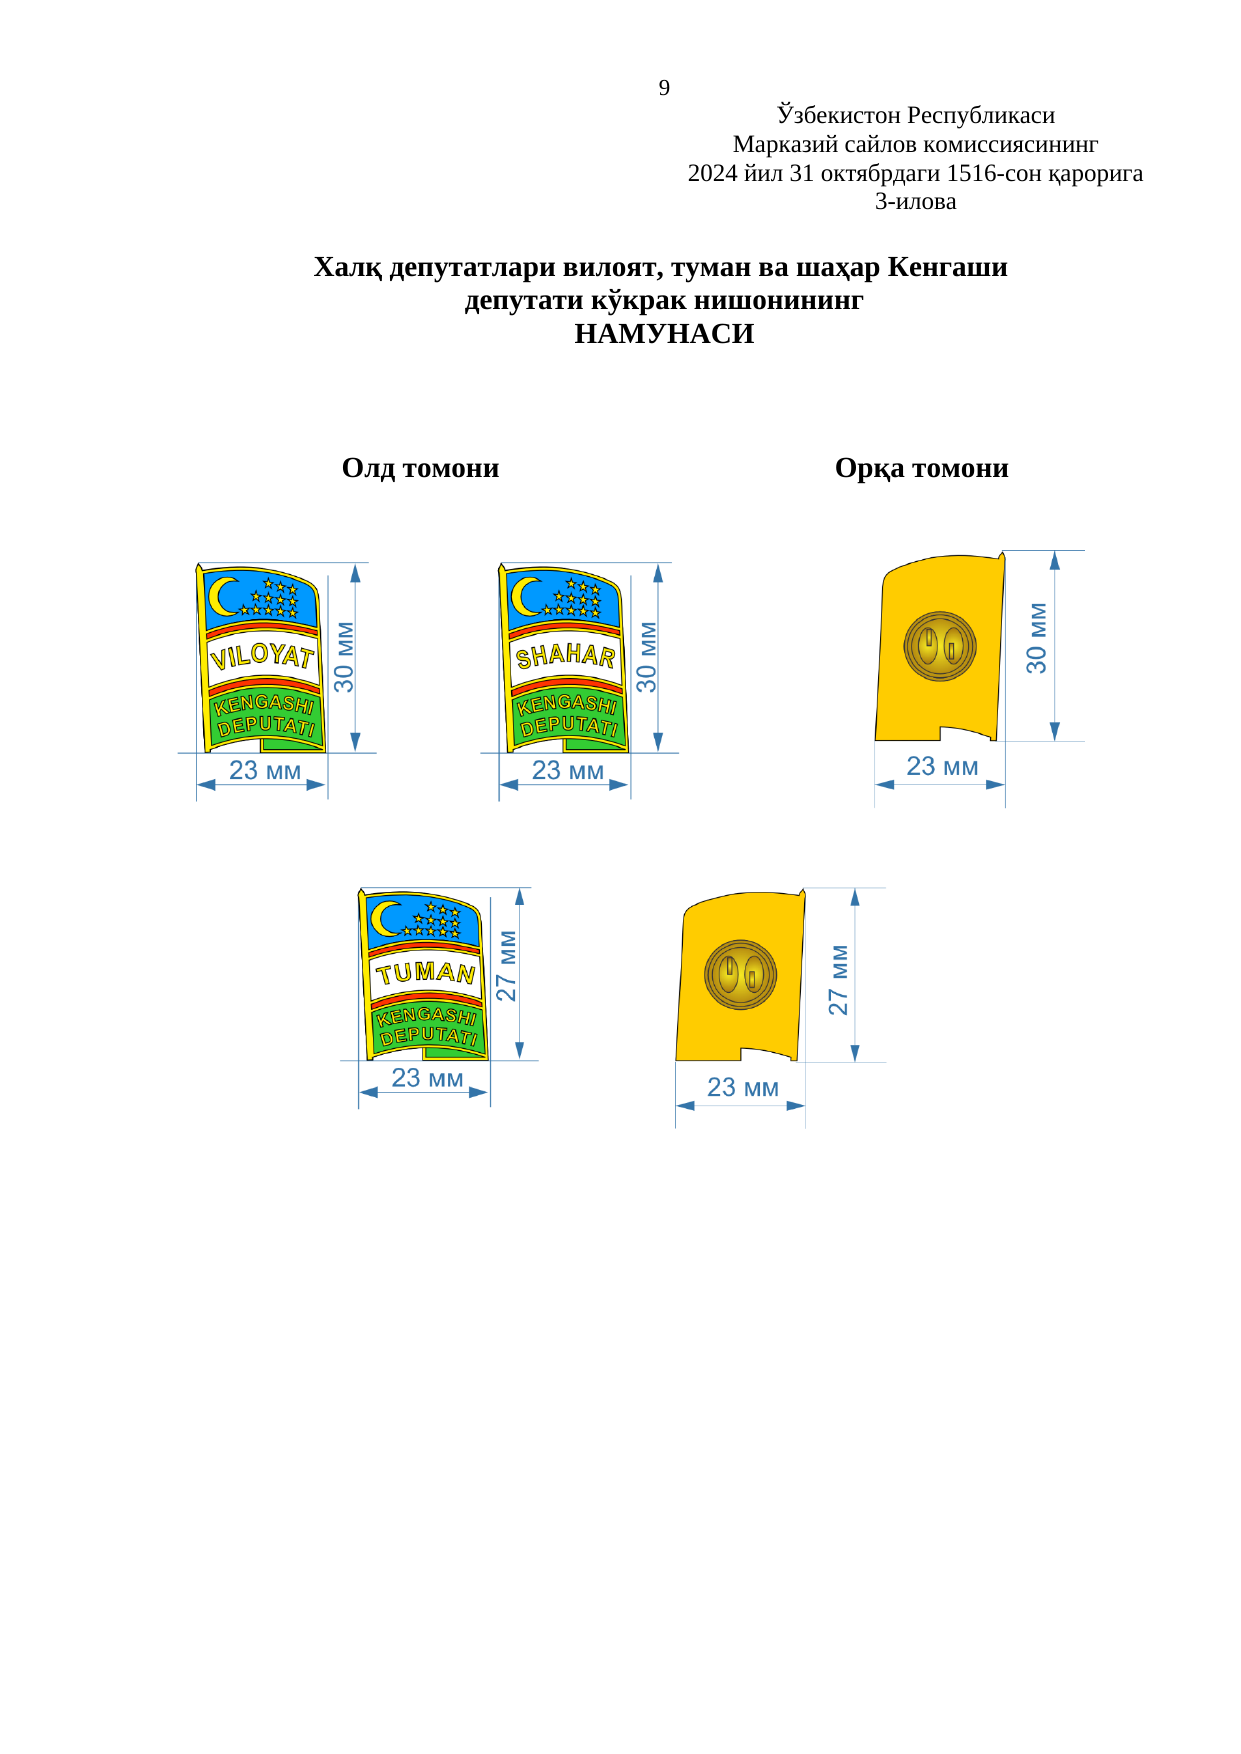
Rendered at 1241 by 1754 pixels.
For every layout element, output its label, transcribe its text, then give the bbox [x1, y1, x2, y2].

text Ўзбекистон Республикаси [679, 100, 1152, 129]
text 3-илова [679, 186, 1152, 215]
text 2024 йил 31 октябрдаги 1516-сон қарорига [679, 158, 1152, 186]
picture [177, 550, 1085, 1129]
text Марказий сайлов комиссиясининг [679, 129, 1152, 158]
text Халқ депутатлари вилоят, туман ва шаҳар Кенгаши депутати кўкрак нишонининг [177, 249, 1152, 316]
table_header Орқа томони [664, 450, 1151, 483]
table_header Олд томони [177, 450, 664, 483]
text НАМУНАСИ [177, 316, 1152, 349]
